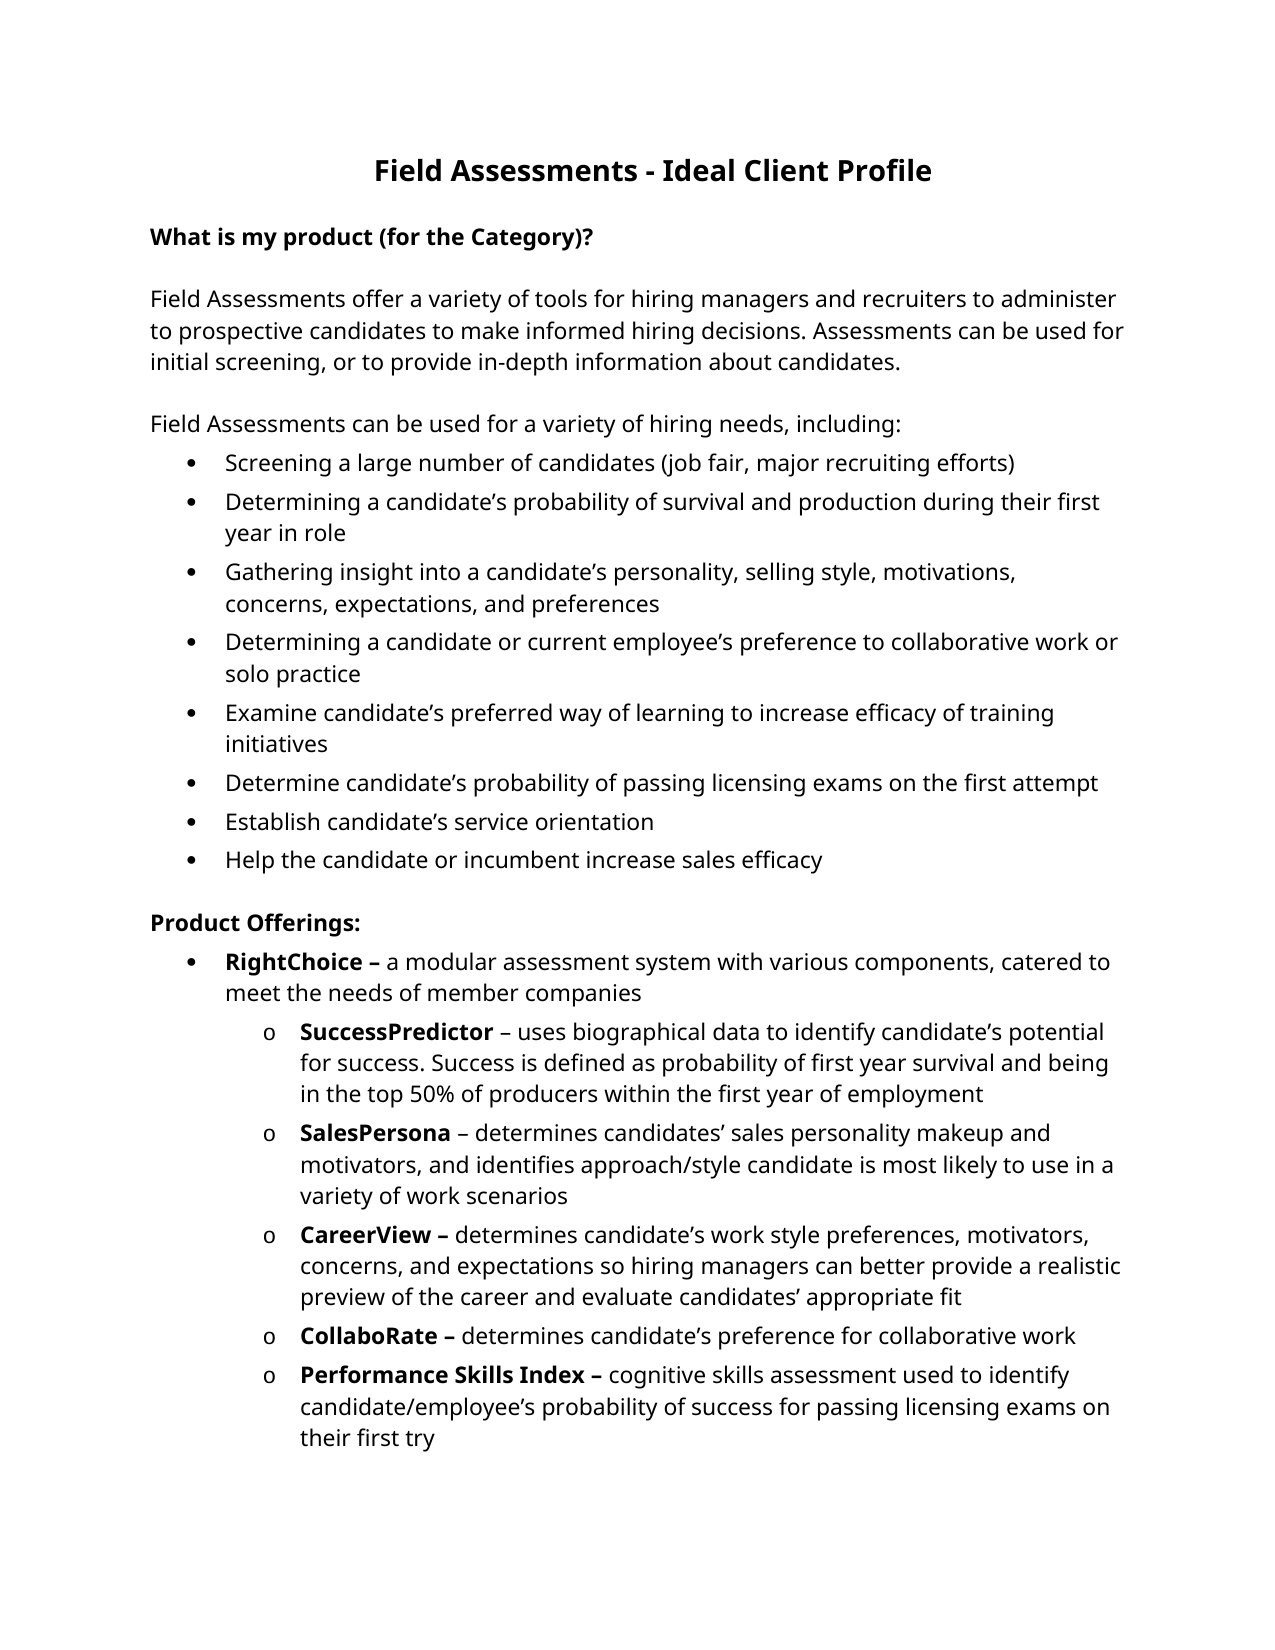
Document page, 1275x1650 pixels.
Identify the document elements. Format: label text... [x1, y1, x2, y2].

text What is my product (for the Category)? [150, 221, 1125, 252]
list CareerView – determines candidate’s work style preferences, motivators, concerns, and expectations so hiring managers can better provide a realistic preview of the career and evaluate candidates’ appropriate fit [262, 1219, 1125, 1312]
list Screening a large number of candidates (job fair, major recruiting efforts) [187, 447, 1125, 478]
list SalesPersona – determines candidates’ sales personality makeup and motivators, and identifies approach/style candidate is most likely to use in a variety of work scenarios [262, 1117, 1125, 1211]
list Performance Skills Index – cognitive skills assessment used to identify candidate/employee’s probability of success for passing licensing exams on their first try [262, 1359, 1125, 1453]
text Field Assessments offer a variety of tools for hiring managers and recruiters to administer to prospective candidates to make informed hiring decisions. Assessments can be used for initial screening, or to provide in-depth information about candidates. [150, 283, 1125, 377]
text Field Assessments can be used for a variety of hiring needs, including: [150, 408, 1125, 440]
subtitle Field Assessments - Ideal Client Profile [181, 150, 1125, 190]
list Help the candidate or incumbent increase sales efficacy [187, 844, 1125, 876]
list Establish candidate’s service orientation [187, 805, 1125, 837]
list Determining a candidate’s probability of survival and production during their first year in role [187, 486, 1125, 549]
list RightChoice – a modular assessment system with various components, catered to meet the needs of member companies [187, 946, 1125, 1008]
list SuccessPredictor – uses biographical data to identify candidate’s potential for success. Success is defined as probability of first year survival and being in the top 50% of producers within the first year of employment [262, 1016, 1125, 1109]
list Gathering insight into a candidate’s personality, selling style, motivations, concerns, expectations, and preferences [187, 556, 1125, 619]
text Product Offerings: [150, 907, 1125, 938]
list Determining a candidate or current employee’s preference to collaborative work or solo practice [187, 626, 1125, 689]
list CollaboRate – determines candidate’s preference for collaborative work [262, 1320, 1125, 1351]
list Determine candidate’s probability of passing licensing exams on the first attempt [187, 767, 1125, 798]
list Examine candidate’s preferred way of learning to increase efficacy of training initiatives [187, 696, 1125, 759]
